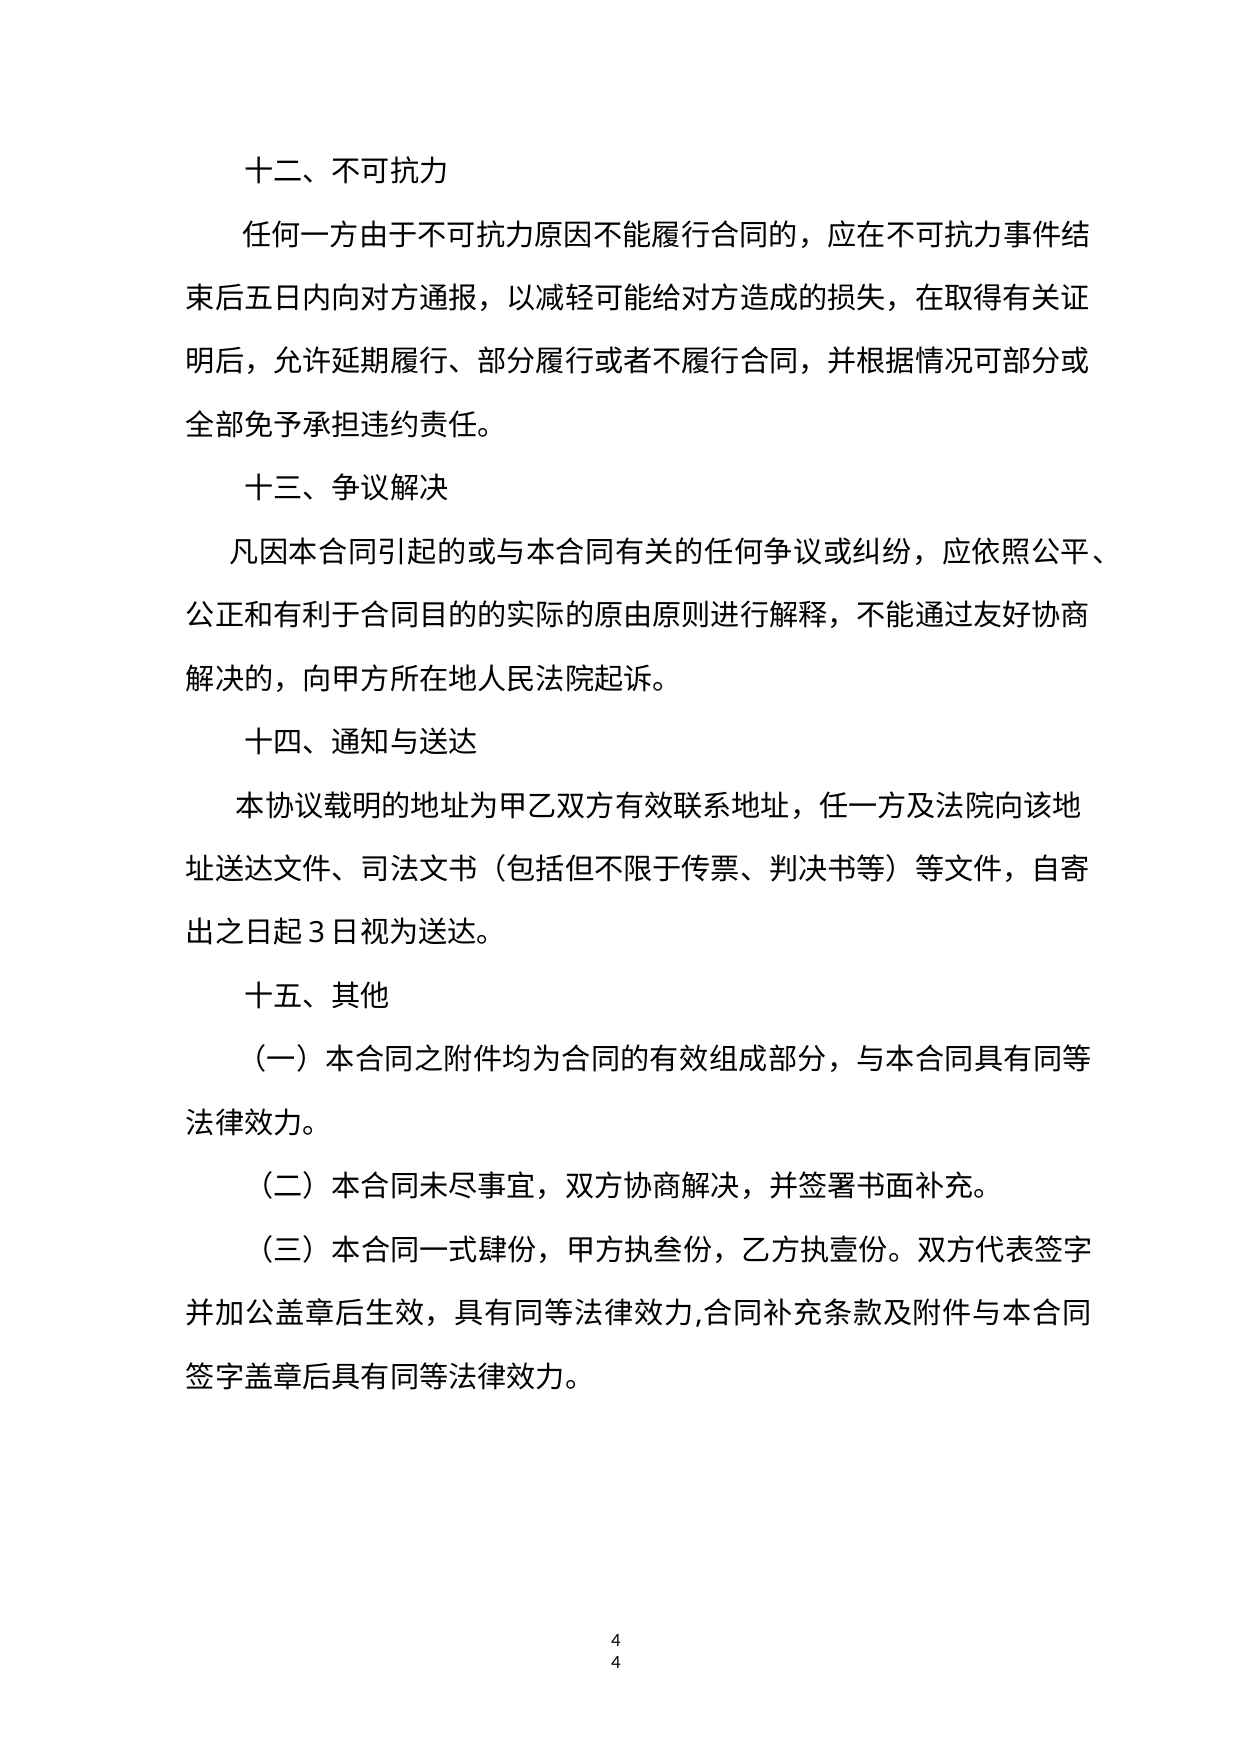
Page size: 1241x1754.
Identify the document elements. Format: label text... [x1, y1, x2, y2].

text 任何一方由于不可抗力原因不能履行合同的，应在不可抗力事件结束后五日内向对方通报，以减轻可能给对方造成的损失，在取得有关证明后，允许延期履行、部分履行或者不履行合同，并根据情况可部分或全部免予承担违约责任。 [186, 211, 1092, 444]
text （三）本合同一式肆份，甲方执叁份，乙方执壹份。双方代表签字并加公盖章后生效，具有同等法律效力,合同补充条款及附件与本合同签字盖章后具有同等法律效力。 [186, 1226, 1092, 1396]
text 凡因本合同引起的或与本合同有关的任何争议或纠纷，应依照公平、公正和有利于合同目的的实际的原由原则进行解释，不能通过友好协商解决的，向甲方所在地人民法院起诉。 [186, 528, 1092, 697]
text 十二、不可抗力 [186, 148, 1092, 190]
text （二）本合同未尽事宜，双方协商解决，并签署书面补充。 [186, 1163, 1092, 1205]
text 十三、争议解决 [186, 465, 1092, 507]
text （一）本合同之附件均为合同的有效组成部分，与本合同具有同等法律效力。 [186, 1036, 1092, 1142]
text 十四、通知与送达 [186, 719, 1092, 761]
text 本协议载明的地址为甲乙双方有效联系地址，任一方及法院向该地址送达文件、司法文书（包括但不限于传票、判决书等）等文件，自寄出之日起3日视为送达。 [186, 782, 1092, 951]
text 十五、其他 [186, 972, 1092, 1015]
